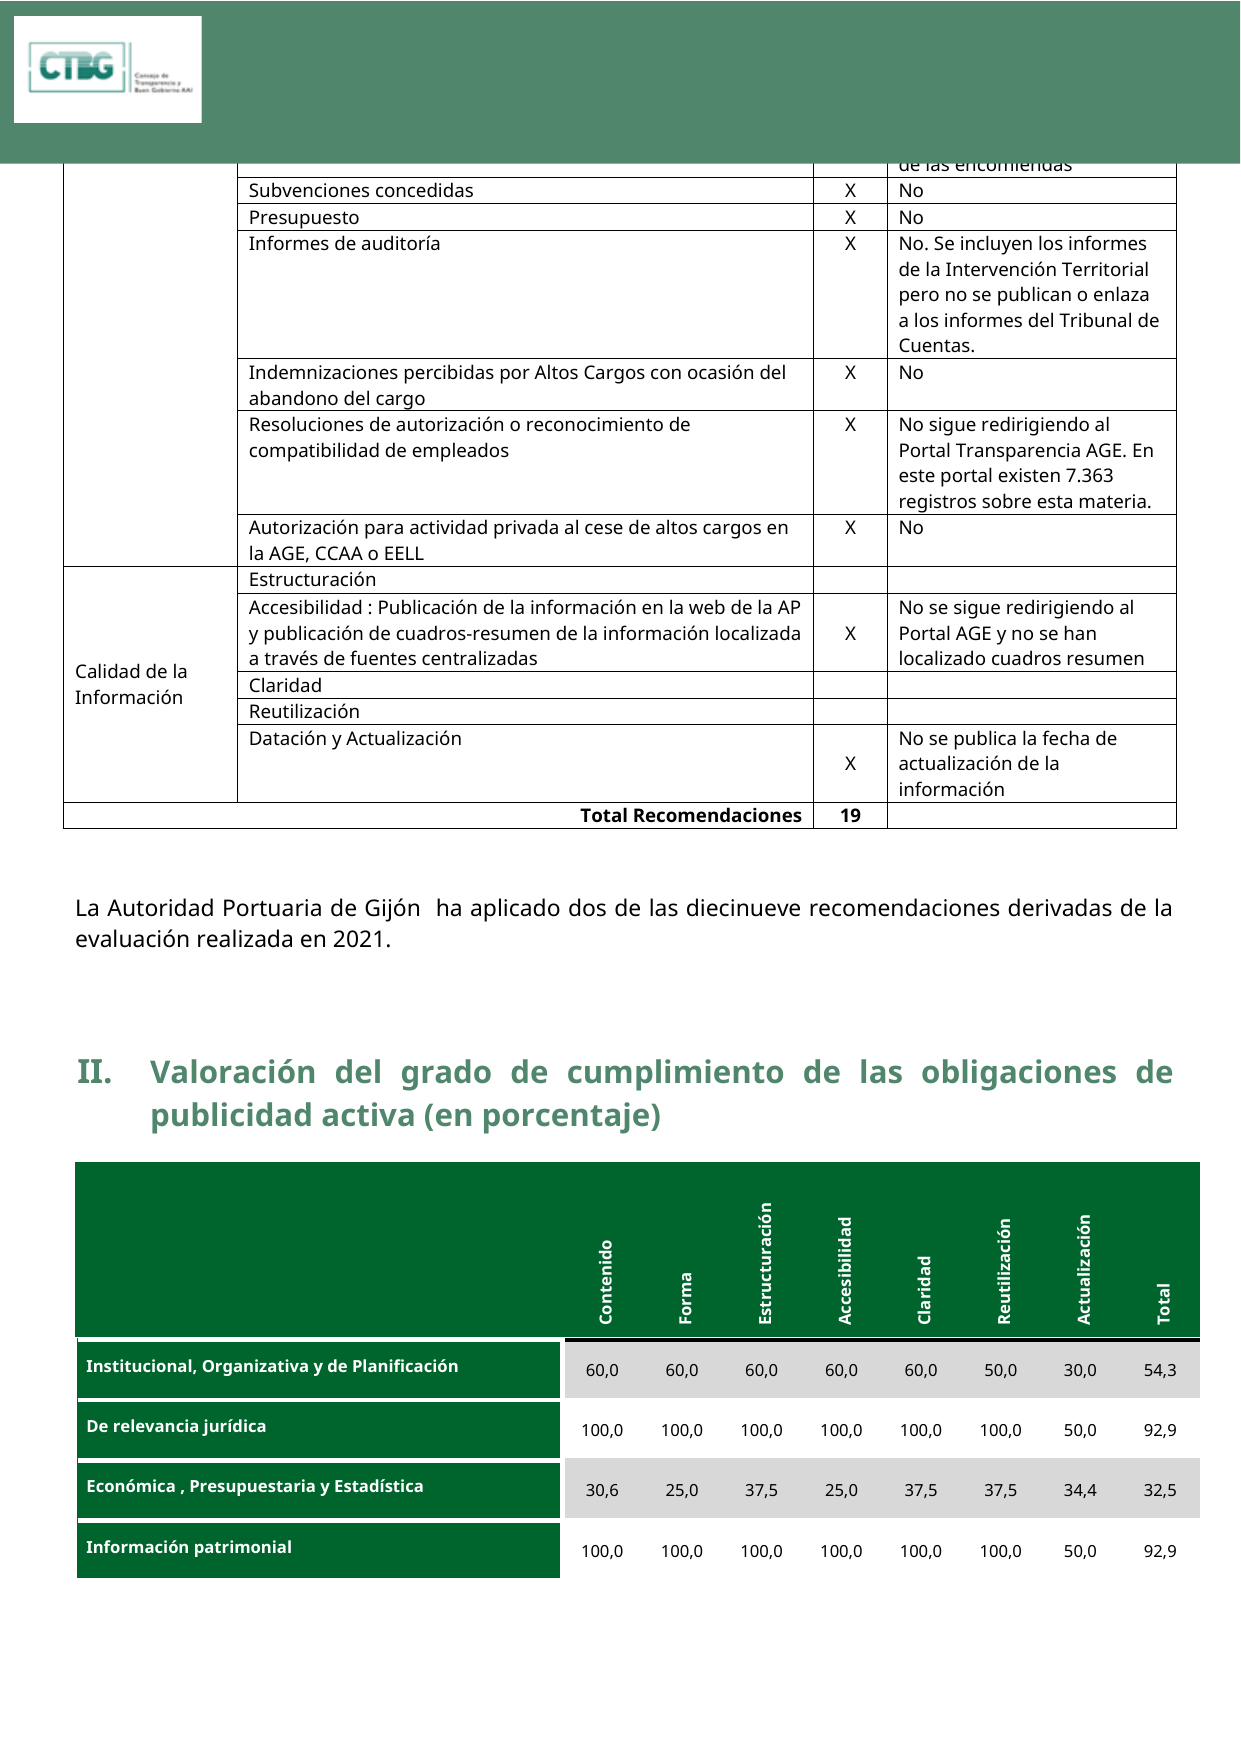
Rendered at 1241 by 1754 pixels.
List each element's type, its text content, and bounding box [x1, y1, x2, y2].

table_header Estructuración [722, 1162, 801, 1337]
table_cell 54,3 [1120, 1342, 1200, 1398]
table_cell 60,0 [801, 1342, 881, 1398]
table_cell 50,0 [1040, 1398, 1120, 1458]
table_cell X [814, 515, 887, 566]
table_cell 92,9 [1120, 1518, 1200, 1578]
table_cell No [888, 515, 1176, 566]
table_cell X [814, 359, 887, 410]
text La Autoridad Portuaria de Gijón ha aplicado dos de las diecinueve recomendaciones derivadas de la evaluación realizada en 2021. [75, 892, 1174, 954]
table_cell X [814, 164, 887, 177]
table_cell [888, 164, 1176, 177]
table_cell Subvenciones concedidas [238, 178, 813, 203]
table_cell Claridad [238, 672, 813, 697]
table_cell Accesibilidad : Publicación de la información en la web de la AP y publicación de cuadros-resumen de la información localizada a través de fuentes centralizadas [238, 594, 813, 671]
table_header Accesibilidad [801, 1162, 881, 1337]
table_cell Datación y Actualización [238, 725, 813, 802]
table_cell 34,4 [1040, 1458, 1120, 1518]
table_cell Autorización para actividad privada al cese de altos cargos en la AGE, CCAA o EELL [238, 515, 813, 566]
table_cell X [814, 411, 887, 513]
table_cell 60,0 [722, 1342, 801, 1398]
table_cell 100,0 [642, 1398, 722, 1458]
table_cell [814, 672, 887, 697]
table_cell X [814, 725, 887, 802]
table_cell Total Recomendaciones [64, 803, 813, 828]
table_header Contenido [562, 1162, 642, 1337]
table_cell Calidad de la Información [64, 567, 237, 802]
table_cell 100,0 [642, 1518, 722, 1578]
table_cell No [888, 359, 1176, 410]
table_cell No. Se incluyen los informes de la Intervención Territorial pero no se publican o enlaza a los informes del Tribunal de Cuentas. [888, 231, 1176, 358]
table_header [75, 1162, 562, 1337]
table_cell Presupuesto [238, 204, 813, 230]
table_cell Resoluciones de autorización o reconocimiento de compatibilidad de empleados [238, 411, 813, 513]
table_cell 100,0 [565, 1398, 642, 1458]
table_cell 60,0 [881, 1342, 961, 1398]
table_cell [814, 567, 887, 593]
table_cell 100,0 [722, 1398, 801, 1458]
table_cell No se sigue redirigiendo al Portal AGE y no se han localizado cuadros resumen [888, 594, 1176, 671]
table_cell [238, 164, 813, 177]
table_cell [814, 699, 887, 724]
table_cell 100,0 [961, 1398, 1040, 1458]
table_cell De relevancia jurídica [77, 1399, 560, 1458]
table_header Actualización [1040, 1162, 1120, 1337]
table_cell 100,0 [881, 1518, 961, 1578]
table_cell No se publica la fecha de actualización de la información [888, 725, 1176, 802]
table_cell Estructuración [238, 567, 813, 593]
table_cell 60,0 [565, 1342, 642, 1398]
table_cell 100,0 [801, 1518, 881, 1578]
table_cell X [814, 178, 887, 203]
table_cell Informes de auditoría [238, 231, 813, 358]
table_cell 30,6 [565, 1458, 642, 1518]
table_cell 19 [814, 803, 887, 828]
table_cell No [888, 178, 1176, 203]
table_cell No [888, 204, 1176, 230]
table_header Reutilización [961, 1162, 1040, 1337]
table_cell Indemnizaciones percibidas por Altos Cargos con ocasión del abandono del cargo [238, 359, 813, 410]
table_cell X [814, 231, 887, 358]
table_cell 50,0 [1040, 1518, 1120, 1578]
table_header Total [1120, 1162, 1200, 1337]
table_cell 92,9 [1120, 1398, 1200, 1458]
table_cell 32,5 [1120, 1458, 1200, 1518]
table_cell 50,0 [961, 1342, 1040, 1398]
table_cell 30,0 [1040, 1342, 1120, 1398]
table_cell [888, 803, 1176, 828]
table_cell Información patrimonial [77, 1519, 560, 1578]
table_cell 37,5 [722, 1458, 801, 1518]
table_cell X [814, 204, 887, 230]
table_header Claridad [881, 1162, 961, 1337]
table_cell 100,0 [961, 1518, 1040, 1578]
table_cell 100,0 [881, 1398, 961, 1458]
table_cell 37,5 [881, 1458, 961, 1518]
table_cell 25,0 [801, 1458, 881, 1518]
table_cell 100,0 [722, 1518, 801, 1578]
table_cell Reutilización [238, 699, 813, 724]
table_cell 37,5 [961, 1458, 1040, 1518]
table_cell Institucional, Organizativa y de Planificación [77, 1339, 560, 1398]
table_header Forma [642, 1162, 722, 1337]
table_cell [888, 567, 1176, 593]
table_cell No sigue redirigiendo al Portal Transparencia AGE. En este portal existen 7.363 registros sobre esta materia. [888, 411, 1176, 513]
table_cell 100,0 [801, 1398, 881, 1458]
table_cell [888, 672, 1176, 697]
table_cell Económica , Presupuestaria y Estadística [77, 1459, 560, 1518]
table_cell [888, 699, 1176, 724]
table_cell X [814, 594, 887, 671]
table_cell 100,0 [565, 1518, 642, 1578]
table_cell 25,0 [642, 1458, 722, 1518]
table_cell 60,0 [642, 1342, 722, 1398]
